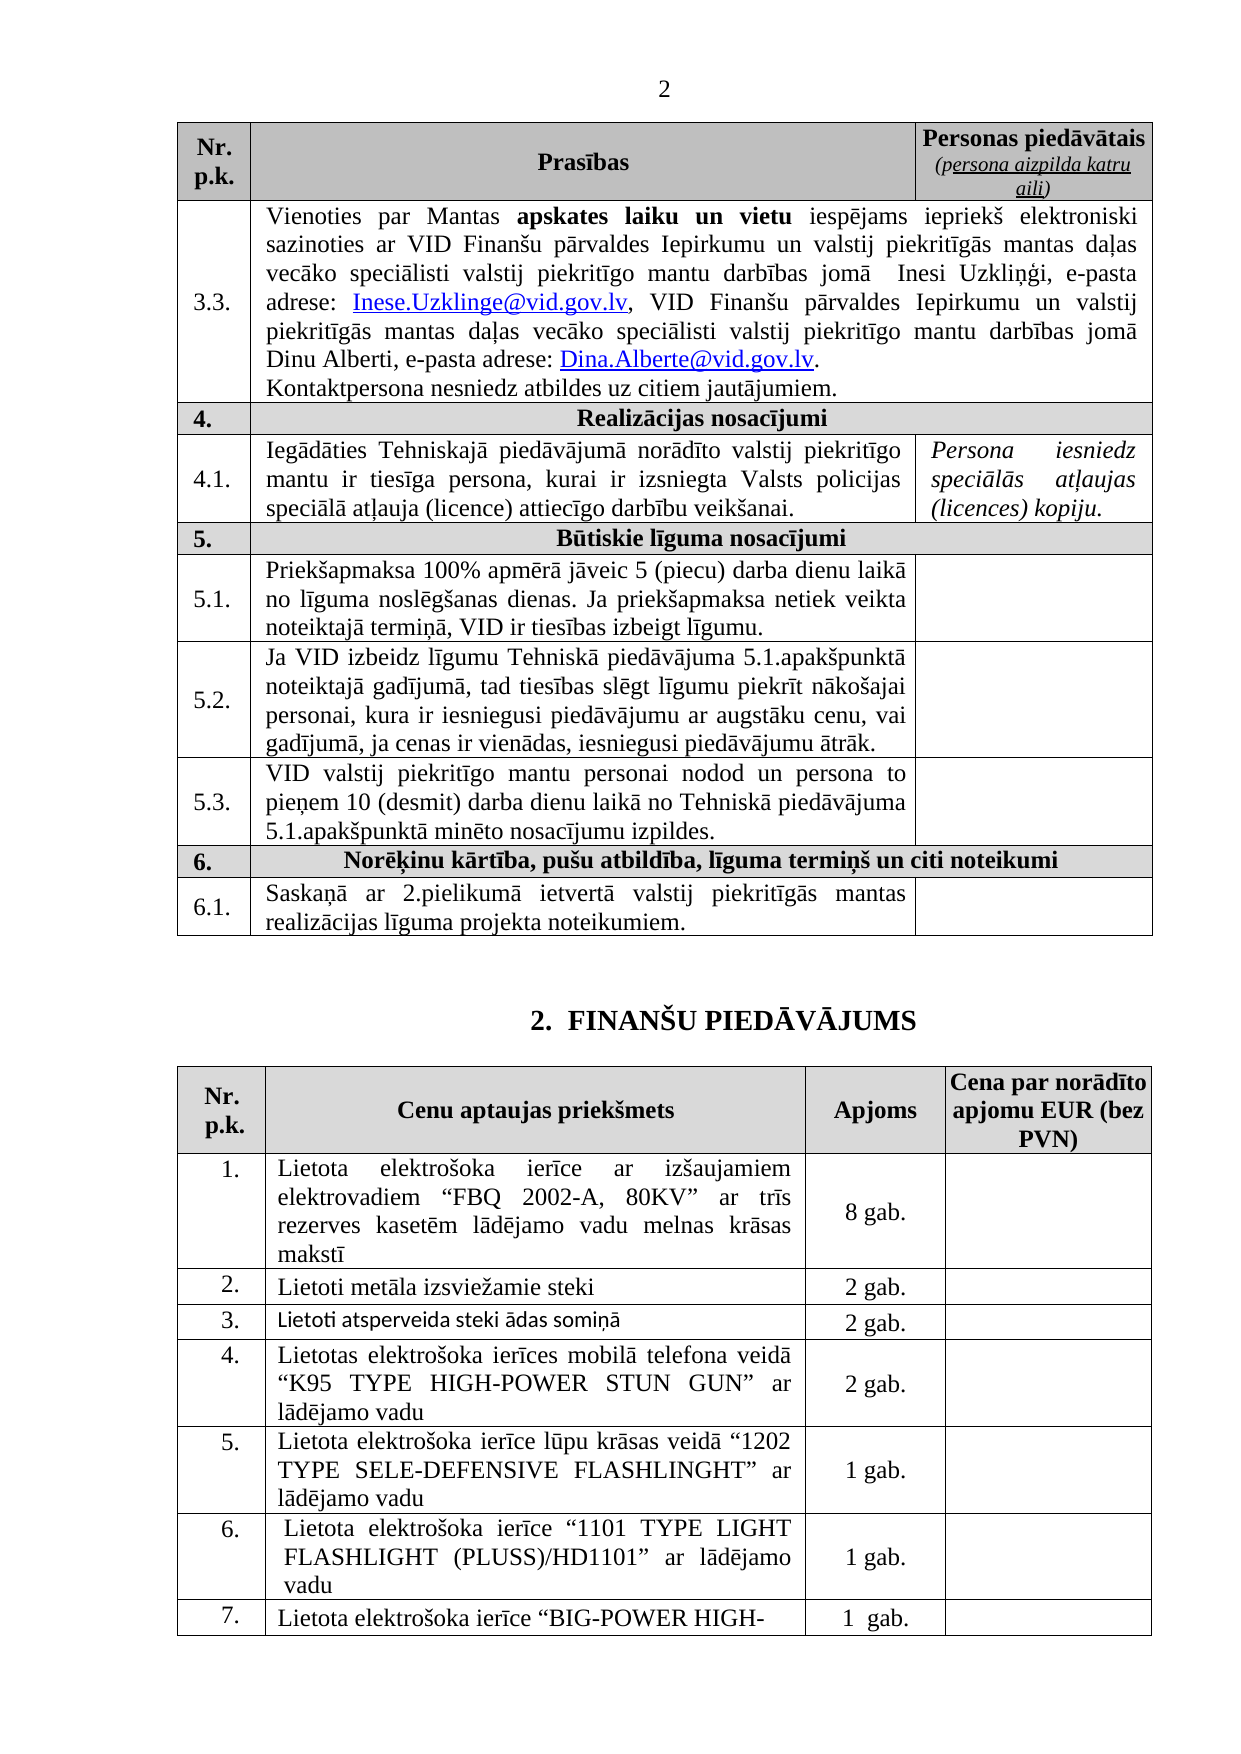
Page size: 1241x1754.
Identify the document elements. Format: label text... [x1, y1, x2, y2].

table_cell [266, 1600, 805, 1635]
table_cell Vienoties par Mantas apskates laiku un vietu iespējams iepriekš elektroniski sazinoties ar VID Finanšu pārvaldes Iepirkumu un valstij piekritīgās mantas daļas vecāko speciālisti valstij piekritīgo mantu darbības jomā Inesi Uzkliņģi, e-pasta adrese: Inese.Uzklinge@vid.gov.lv, VID Finanšu pārvaldes Iepirkumu un valstij piekritīgās mantas daļas vecāko speciālisti valstij piekritīgo mantu darbības jomā Dinu Alberti, e-pasta adrese: Dina.Alberte@vid.gov.lv. Kontaktpersona nesniedz atbildes uz citiem jautājumiem. [251, 201, 1152, 402]
table_cell [946, 1600, 1151, 1635]
table_cell 1 gab. [806, 1427, 945, 1513]
table_cell [178, 1514, 265, 1599]
table_header Nr. p.k. [178, 123, 250, 200]
table_cell [916, 758, 1152, 844]
table_cell [946, 1269, 1151, 1304]
table_cell [178, 878, 250, 935]
table_cell Ja VID izbeidz līgumu Tehniskā piedāvājuma 5.1.apakšpunktā noteiktajā gadījumā, tad tiesības slēgt līgumu piekrīt nākošajai personai, kura ir iesniegusi piedāvājumu ar augstāku cenu, vai gadījumā, ja cenas ir vienādas, iesniegusi piedāvājumu ātrāk. [251, 642, 915, 757]
table_cell [946, 1154, 1151, 1268]
table_cell [178, 642, 250, 757]
table_cell [946, 1305, 1151, 1339]
table_cell 2 gab. [806, 1340, 945, 1426]
table_cell [178, 403, 250, 434]
table_cell [178, 846, 250, 877]
table_cell 1 gab. [806, 1600, 945, 1635]
table_cell [178, 1427, 265, 1513]
table_header Apjoms [806, 1067, 945, 1153]
table_cell Lietota elektrošoka ierīce ar izšaujamiem elektrovadiem “FBQ 2002-A, 80KV” ar trīs rezerves kasetēm lādējamo vadu melnas krāsas makstī [266, 1154, 805, 1268]
table_cell [178, 1269, 265, 1304]
table_cell [178, 758, 250, 844]
table_cell Lietotas elektrošoka ierīces mobilā telefona veidā “K95 TYPE HIGH-POWER STUN GUN” ar lādējamo vadu [266, 1340, 805, 1426]
table_cell [946, 1514, 1151, 1599]
table_cell [946, 1340, 1151, 1426]
table_cell [916, 642, 1152, 757]
table_cell [178, 1340, 265, 1426]
table_header Cenu aptaujas priekšmets [266, 1067, 805, 1153]
table_cell [178, 1305, 265, 1339]
table_cell Iegādāties Tehniskajā piedāvājumā norādīto valstij piekritīgo mantu ir tiesīga persona, kurai ir izsniegta Valsts policijas speciālā atļauja (licence) attiecīgo darbību veikšanai. [251, 435, 915, 522]
table_cell [178, 201, 250, 402]
table_cell Persona iesniedz speciālās atļaujas (licences) kopiju. [916, 435, 1152, 522]
table_cell [178, 555, 250, 641]
table_cell [916, 878, 1152, 935]
table_header Cena par norādīto apjomu EUR (bez PVN) [946, 1067, 1151, 1153]
table_cell Būtiskie līguma nosacījumi [251, 523, 1152, 554]
table_header Personas piedāvātais (persona aizpilda katru aili) [916, 123, 1152, 200]
table_cell 8 gab. [806, 1154, 945, 1268]
table_cell Realizācijas nosacījumi [251, 403, 1152, 434]
table_cell [916, 555, 1152, 641]
table_cell VID valstij piekritīgo mantu personai nodod un persona to pieņem 10 (desmit) darba dienu laikā no Tehniskā piedāvājuma 5.1.apakšpunktā minēto nosacījumu izpildes. [251, 758, 915, 844]
table_cell 2 gab. [806, 1269, 945, 1304]
list Finanšu piedāvājums [295, 1003, 1152, 1037]
table_cell [178, 435, 250, 522]
table_cell 1 gab. [806, 1514, 945, 1599]
table_cell Priekšapmaksa 100% apmērā jāveic 5 (piecu) darba dienu laikā no līguma noslēgšanas dienas. Ja priekšapmaksa netiek veikta noteiktajā termiņā, VID ir tiesības izbeigt līgumu. [251, 555, 915, 641]
table_cell Lietoti metāla izsviežamie steki [266, 1269, 805, 1304]
table_cell Lietota elektrošoka ierīce lūpu krāsas veidā “1202 TYPE SELE-DEFENSIVE FLASHLINGHT” ar lādējamo vadu [266, 1427, 805, 1513]
table_header Prasības [251, 123, 915, 200]
table_cell Norēķinu kārtība, pušu atbildība, līguma termiņš un citi noteikumi [251, 846, 1152, 877]
table_cell Lietota elektrošoka ierīce “1101 TYPE LIGHT FLASHLIGHT (PLUSS)/HD1101” ar lādējamo vadu [266, 1514, 805, 1599]
table_cell [178, 1600, 265, 1635]
table_cell [178, 1154, 265, 1268]
table_cell [946, 1427, 1151, 1513]
table_header Nr. p.k. [178, 1067, 265, 1153]
table_cell [178, 523, 250, 554]
table_cell 2 gab. [806, 1305, 945, 1339]
table_cell Saskaņā ar 2.pielikumā ietvertā valstij piekritīgās mantas realizācijas līguma projekta noteikumiem. [251, 878, 915, 935]
table_cell Lietoti atsperveida steki ādas somiņā [266, 1305, 805, 1339]
